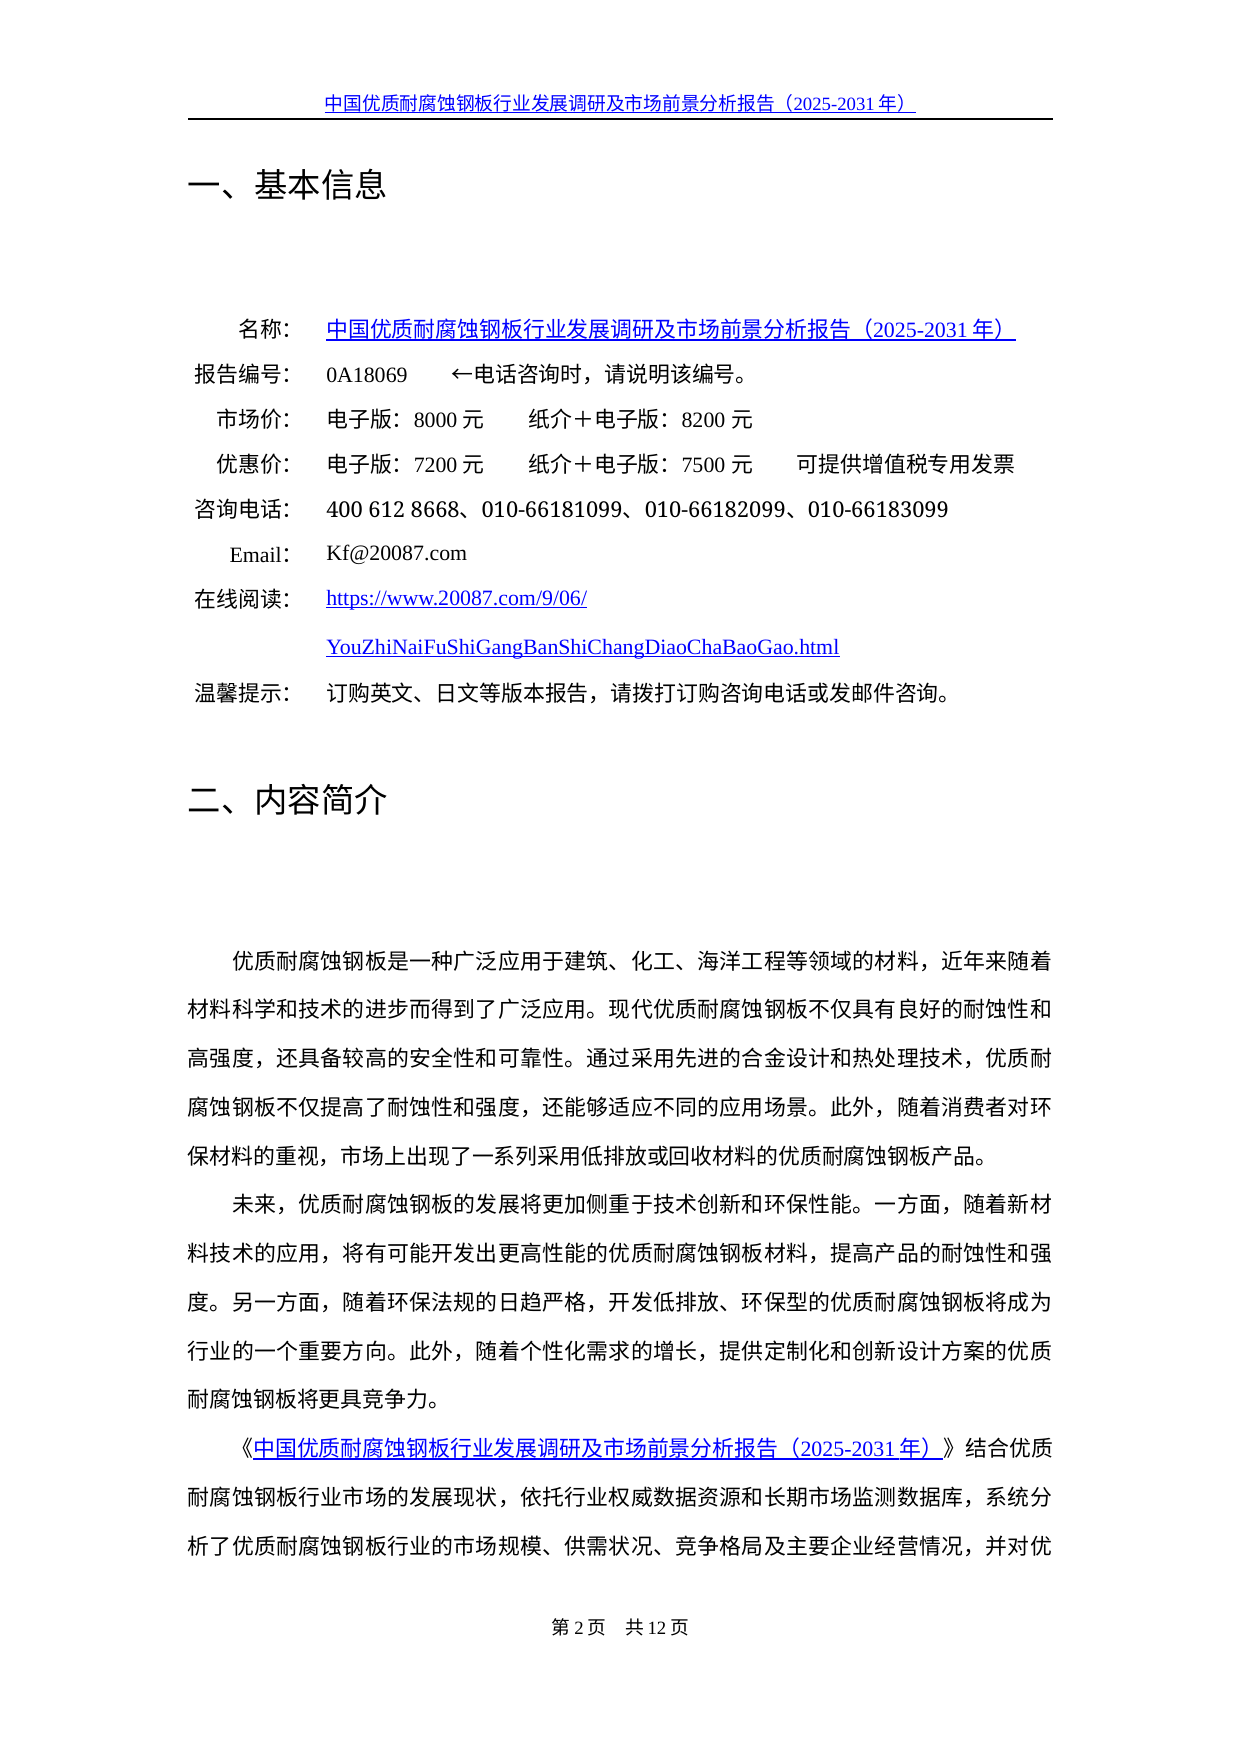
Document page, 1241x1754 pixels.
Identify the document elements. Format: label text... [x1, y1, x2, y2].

title 一、基本信息 [187, 150, 1053, 215]
table_header 中国优质耐腐蚀钢板行业发展调研及市场前景分析报告（2025-2031年） [315, 312, 1073, 357]
table_cell 0A18069 ←电话咨询时，请说明该编号。 [315, 357, 1073, 402]
table_cell 在线阅读： [167, 582, 315, 675]
table_cell [315, 582, 1073, 675]
table_cell 400 612 8668、010-66181099、010-66182099、010-66183099 [315, 492, 1073, 537]
table_header 名称： [167, 312, 315, 357]
table_cell 市场价： [167, 402, 315, 447]
title 二、内容简介 [187, 766, 1053, 831]
table_cell 电子版：7200 元 纸介＋电子版：7500 元 可提供增值税专用发票 [315, 447, 1073, 492]
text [187, 943, 1053, 1561]
table_cell 订购英文、日文等版本报告，请拨打订购咨询电话或发邮件咨询。 [315, 675, 1073, 720]
table_cell 温馨提示： [167, 675, 315, 720]
table_cell 咨询电话： [167, 492, 315, 537]
table_cell 电子版：8000 元 纸介＋电子版：8200 元 [315, 402, 1073, 447]
table_cell Email： [167, 537, 315, 582]
table_cell 优惠价： [167, 447, 315, 492]
table_cell 报告编号： [167, 357, 315, 402]
table_cell Kf@20087.com [315, 537, 1073, 582]
